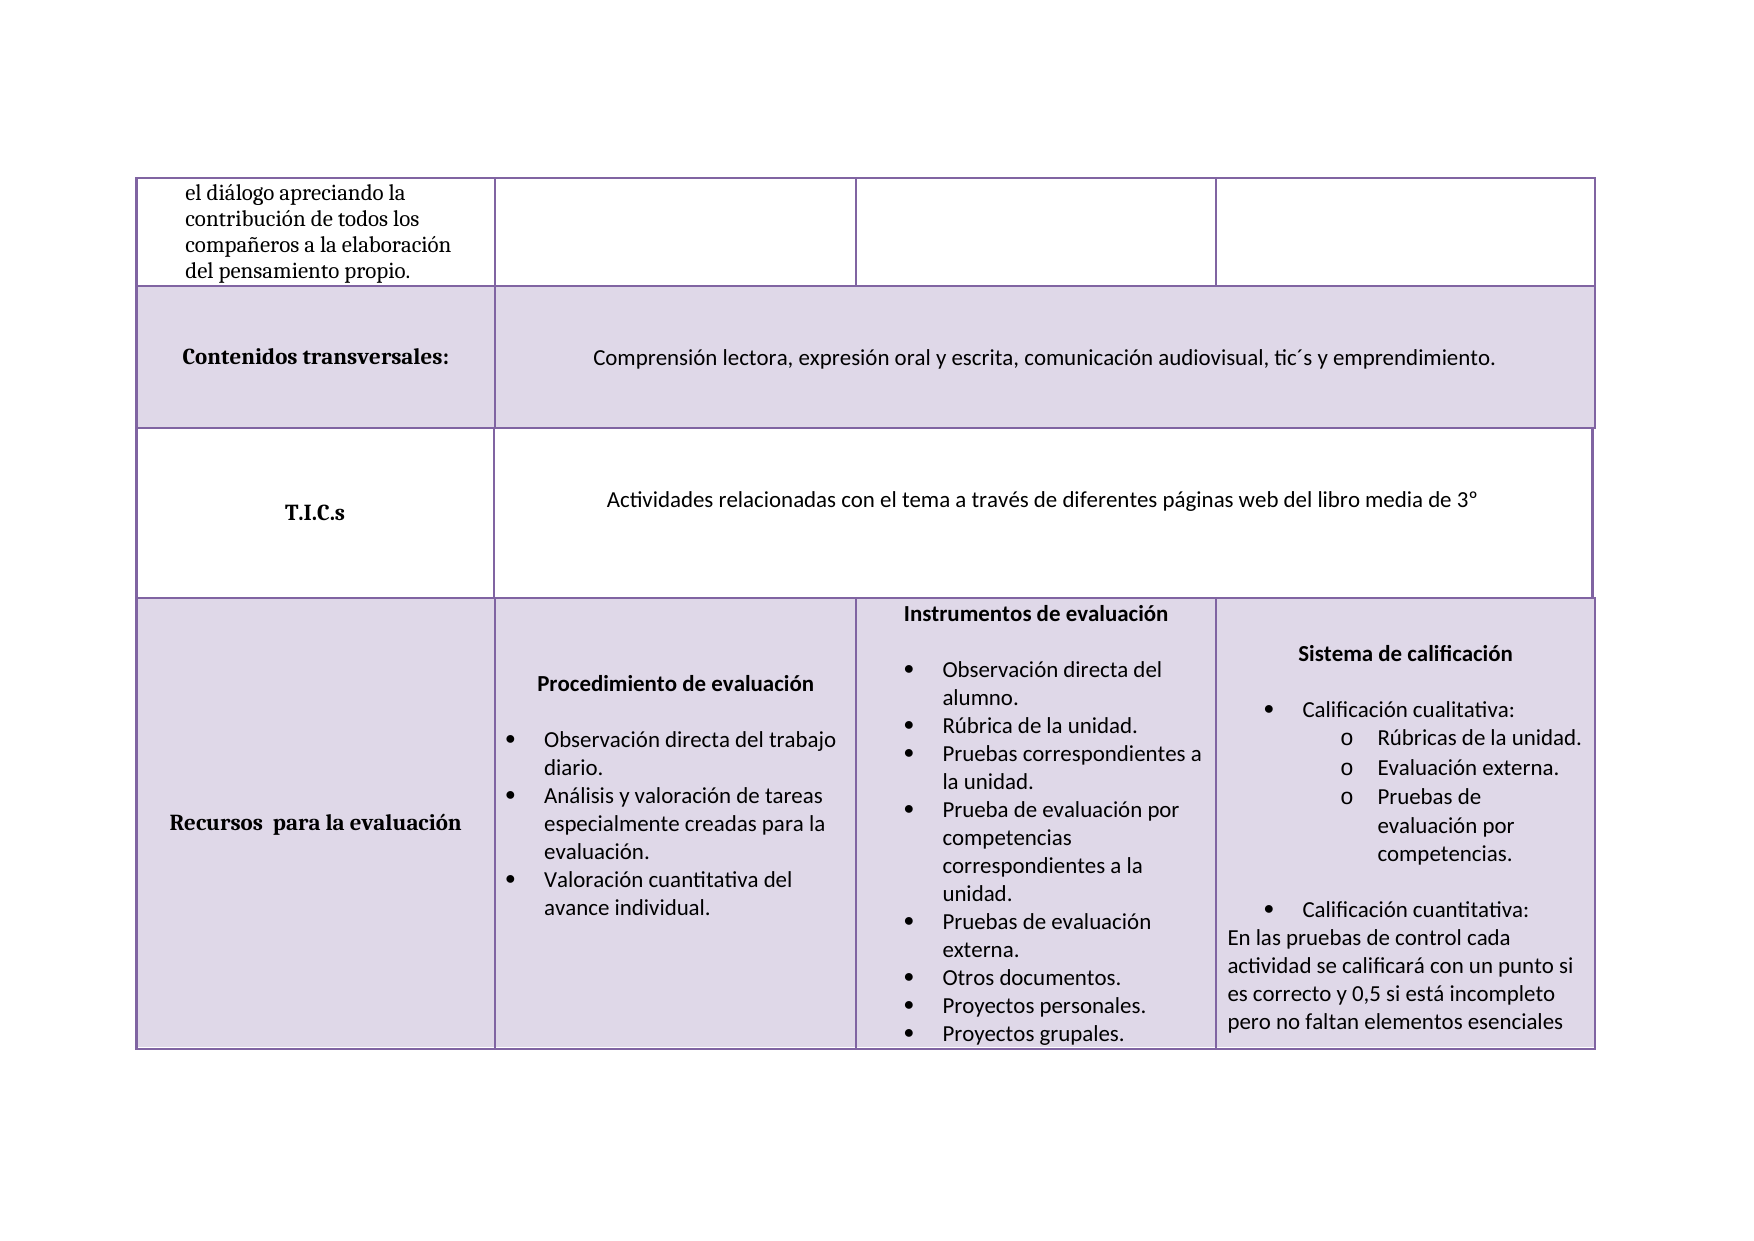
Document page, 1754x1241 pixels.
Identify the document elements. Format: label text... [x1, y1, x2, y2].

table_cell Actividades relacionadas con el tema a través de diferentes páginas web del libro media de 3º [495, 429, 1591, 597]
table_cell T.I.C.s [138, 429, 493, 597]
table_cell Contenidos transversales: [138, 287, 494, 427]
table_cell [496, 179, 855, 285]
table_cell Recursos para la evaluación [138, 599, 494, 1047]
table_cell Instrumentos de evaluación Observación directa del alumno. Rúbrica de la unidad. Pruebas correspondientes a la unidad. Prueba de evaluación por competencias correspondientes a la unidad. Pruebas de evaluación externa. Otros documentos. Proyectos personales. Proyectos grupales. [857, 599, 1215, 1047]
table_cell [138, 179, 494, 285]
table_cell Comprensión lectora, expresión oral y escrita, comunicación audiovisual, tic´s y emprendimiento. [496, 287, 1594, 427]
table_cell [1217, 179, 1594, 285]
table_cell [857, 179, 1215, 285]
table_cell Procedimiento de evaluación Observación directa del trabajo diario. Análisis y valoración de tareas especialmente creadas para la evaluación. Valoración cuantitativa del avance individual. [496, 599, 855, 1047]
table_cell Sistema de calificación Calificación cualitativa: Rúbricas de la unidad. Evaluación externa. Pruebas de evaluación por competencias. Calificación cuantitativa: En las pruebas de control cada actividad se calificará con un punto si es correcto y 0,5 si está incompleto pero no faltan elementos esenciales [1217, 599, 1594, 1047]
